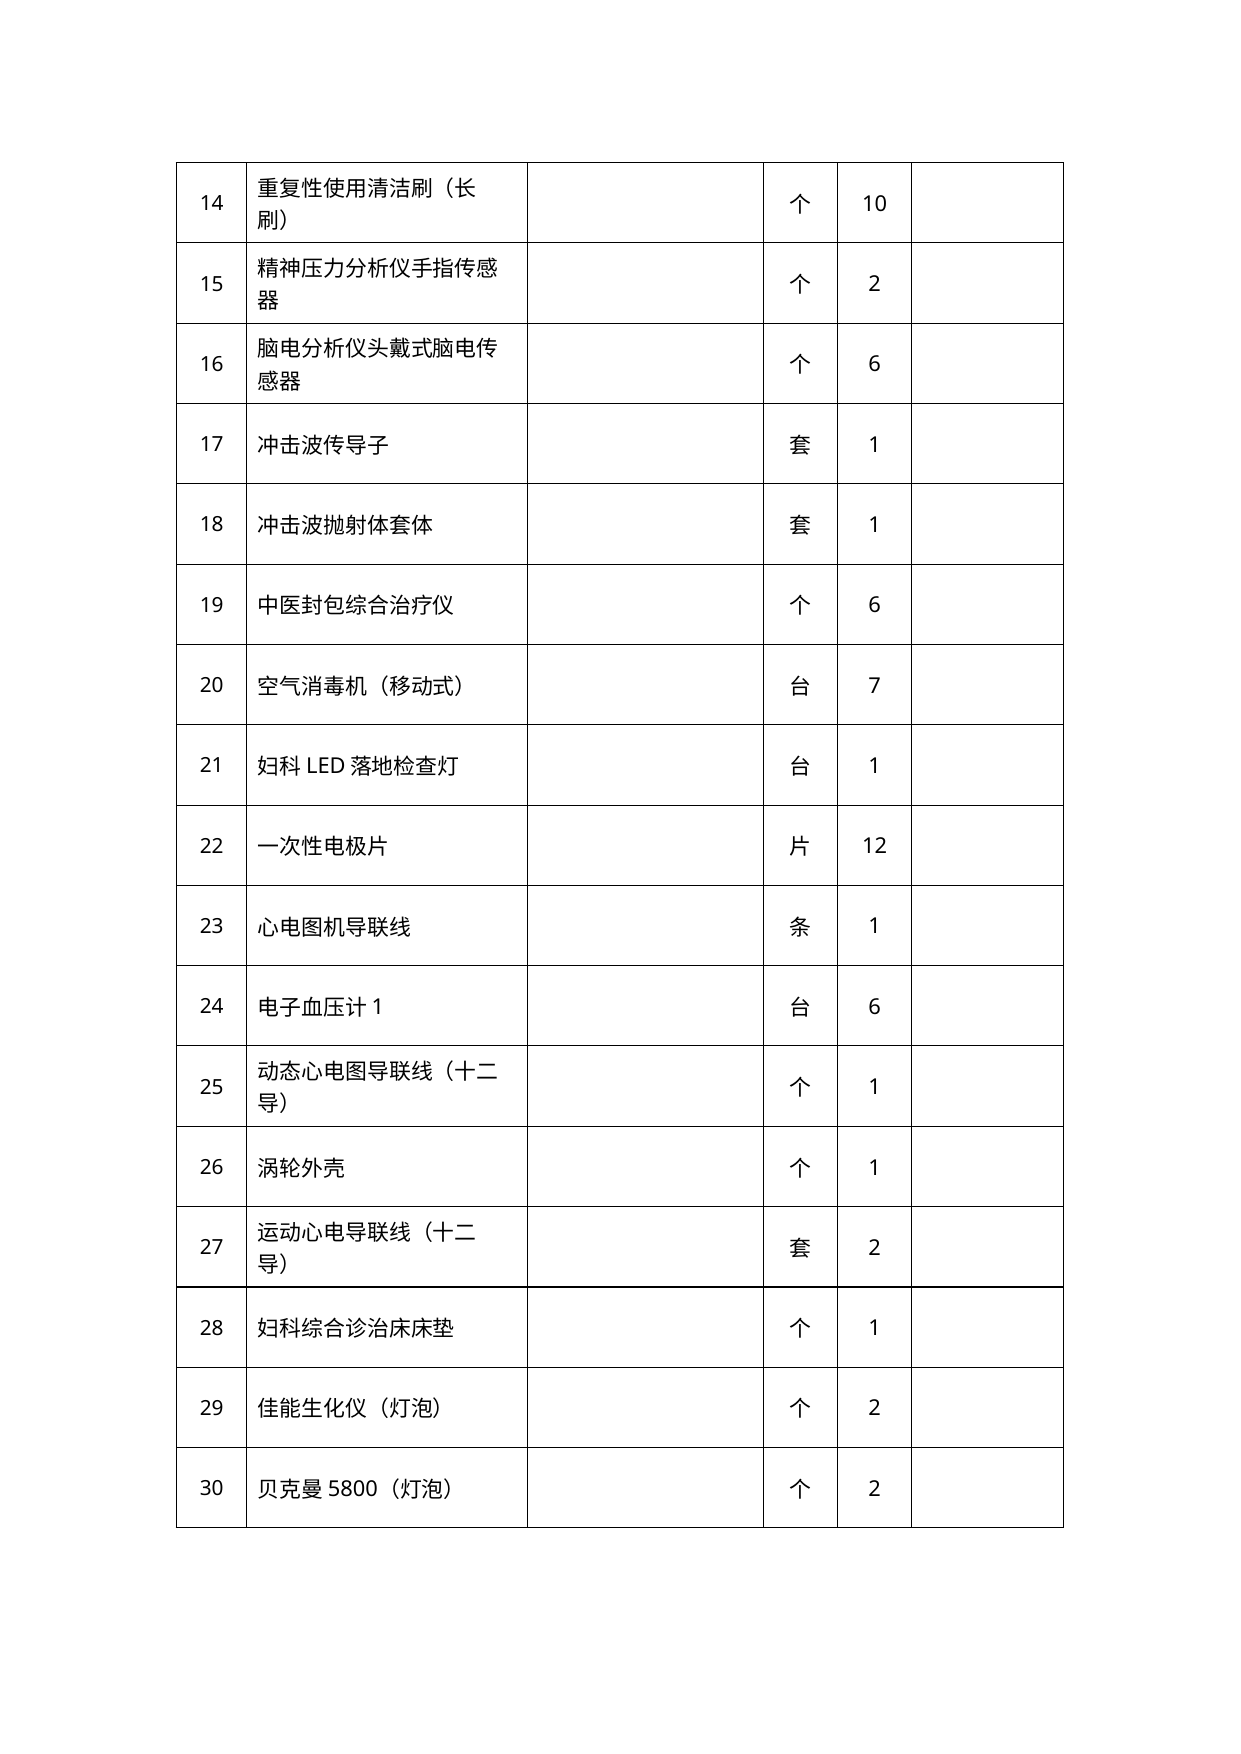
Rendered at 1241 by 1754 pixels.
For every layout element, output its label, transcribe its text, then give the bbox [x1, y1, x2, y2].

table_cell 条 [764, 886, 837, 965]
table_cell 个 [764, 1288, 837, 1367]
table_cell 1 [838, 1127, 911, 1206]
table_cell [912, 565, 1063, 644]
table_cell 2 [838, 243, 911, 323]
table_cell 2 [838, 1448, 911, 1527]
table_cell [912, 163, 1063, 242]
table_cell [912, 886, 1063, 965]
table_cell [912, 1368, 1063, 1447]
table_cell 冲击波抛射体套体 [247, 484, 527, 563]
table_cell 21 [177, 725, 246, 804]
table_cell 18 [177, 484, 246, 563]
table_cell 29 [177, 1368, 246, 1447]
table_cell 台 [764, 966, 837, 1045]
table_cell [912, 484, 1063, 563]
table_cell 空气消毒机（移动式） [247, 645, 527, 724]
table_cell [528, 1448, 763, 1527]
table_cell 1 [838, 1288, 911, 1367]
table_cell [528, 1288, 763, 1367]
table_cell [912, 725, 1063, 804]
table_cell 个 [764, 565, 837, 644]
table_cell [528, 966, 763, 1045]
table_cell 28 [177, 1288, 246, 1367]
table_cell 妇科LED落地检查灯 [247, 725, 527, 804]
table_cell 个 [764, 1046, 837, 1126]
table_cell 15 [177, 243, 246, 323]
table_cell 佳能生化仪（灯泡） [247, 1368, 527, 1447]
table_cell [912, 1288, 1063, 1367]
table_cell [528, 645, 763, 724]
table_cell 重复性使用清洁刷（长刷） [247, 163, 527, 242]
table_cell [528, 725, 763, 804]
table_cell 27 [177, 1207, 246, 1286]
table_cell 一次性电极片 [247, 806, 527, 885]
table_cell [528, 1368, 763, 1447]
table_cell 7 [838, 645, 911, 724]
table_cell 6 [838, 966, 911, 1045]
table_cell 精神压力分析仪手指传感器 [247, 243, 527, 323]
table_cell 23 [177, 886, 246, 965]
table_cell 台 [764, 725, 837, 804]
table_cell [528, 1207, 763, 1286]
table_cell 个 [764, 1127, 837, 1206]
table_cell 动态心电图导联线（十二导） [247, 1046, 527, 1126]
table_cell [528, 484, 763, 563]
table_cell 22 [177, 806, 246, 885]
table_cell 台 [764, 645, 837, 724]
table_cell 1 [838, 404, 911, 483]
table_cell [912, 243, 1063, 323]
table_cell [912, 966, 1063, 1045]
table_cell [528, 324, 763, 403]
table_cell [528, 163, 763, 242]
table_cell 套 [764, 484, 837, 563]
table_cell [528, 243, 763, 323]
table_cell 脑电分析仪头戴式脑电传感器 [247, 324, 527, 403]
table_cell 25 [177, 1046, 246, 1126]
table_cell 片 [764, 806, 837, 885]
table_cell [912, 1448, 1063, 1527]
table_cell 30 [177, 1448, 246, 1527]
table_cell [912, 404, 1063, 483]
table_cell 电子血压计1 [247, 966, 527, 1045]
table_cell 6 [838, 324, 911, 403]
table_cell 10 [838, 163, 911, 242]
table_cell 个 [764, 1368, 837, 1447]
table_cell 2 [838, 1207, 911, 1286]
table_cell 6 [838, 565, 911, 644]
table_cell 中医封包综合治疗仪 [247, 565, 527, 644]
table_cell 个 [764, 243, 837, 323]
table_cell 1 [838, 725, 911, 804]
table_cell [912, 1127, 1063, 1206]
table_cell 套 [764, 404, 837, 483]
table_cell 1 [838, 886, 911, 965]
table_cell 26 [177, 1127, 246, 1206]
table_cell 12 [838, 806, 911, 885]
table_cell 1 [838, 1046, 911, 1126]
table_cell 冲击波传导子 [247, 404, 527, 483]
table_cell 个 [764, 163, 837, 242]
table_cell 14 [177, 163, 246, 242]
table_cell 个 [764, 324, 837, 403]
table_cell [912, 806, 1063, 885]
table_cell [528, 1046, 763, 1126]
table_cell 17 [177, 404, 246, 483]
table_cell 妇科综合诊治床床垫 [247, 1288, 527, 1367]
table_cell 运动心电导联线（十二导） [247, 1207, 527, 1286]
table_cell [528, 404, 763, 483]
table_cell [912, 324, 1063, 403]
table_cell 涡轮外壳 [247, 1127, 527, 1206]
table_cell [528, 1127, 763, 1206]
table_cell [912, 645, 1063, 724]
table_cell 2 [838, 1368, 911, 1447]
table_cell 贝克曼5800（灯泡） [247, 1448, 527, 1527]
table_cell [912, 1207, 1063, 1286]
table_cell 16 [177, 324, 246, 403]
table_cell [528, 806, 763, 885]
table_cell 套 [764, 1207, 837, 1286]
table_cell 心电图机导联线 [247, 886, 527, 965]
table_cell 个 [764, 1448, 837, 1527]
table_cell 1 [838, 484, 911, 563]
table_cell [528, 565, 763, 644]
table_cell 19 [177, 565, 246, 644]
table_cell 24 [177, 966, 246, 1045]
table_cell [528, 886, 763, 965]
table_cell [912, 1046, 1063, 1126]
table_cell 20 [177, 645, 246, 724]
